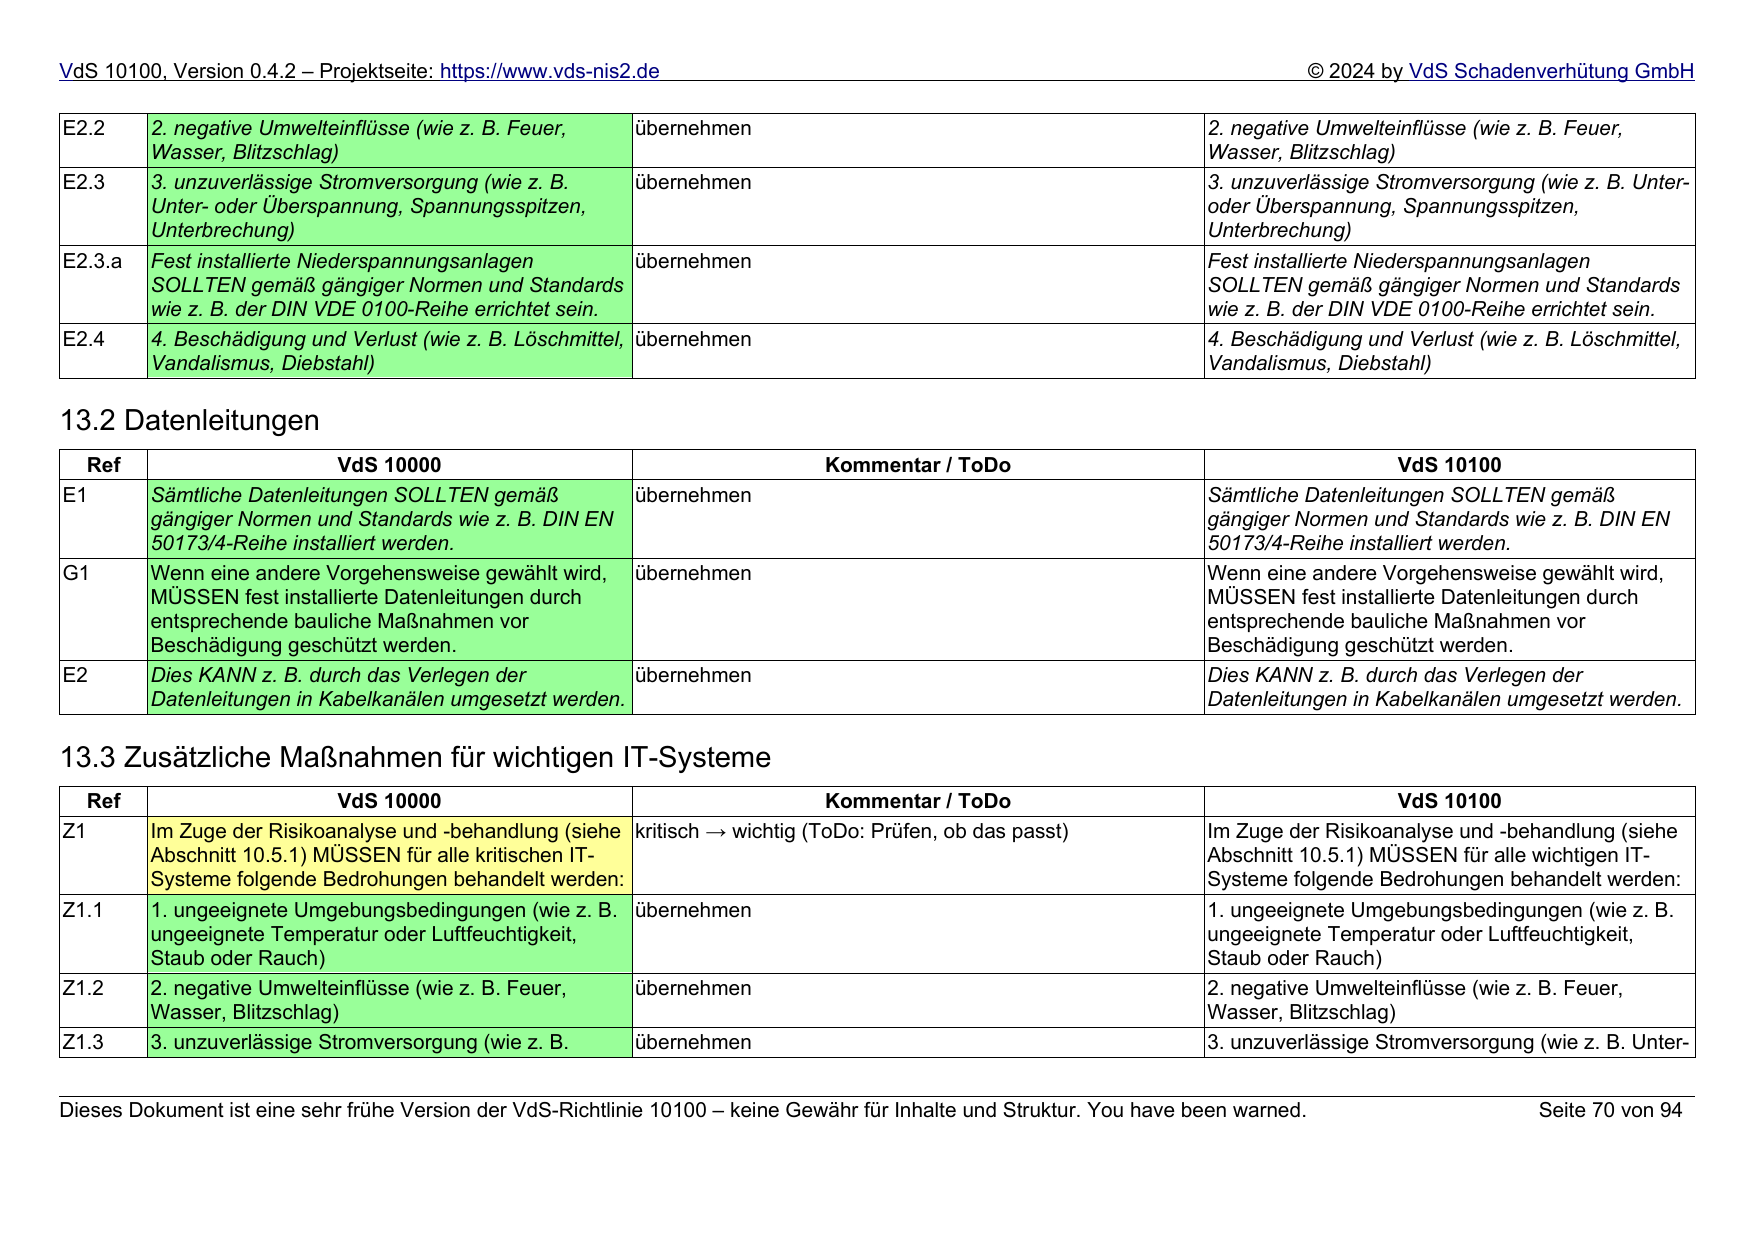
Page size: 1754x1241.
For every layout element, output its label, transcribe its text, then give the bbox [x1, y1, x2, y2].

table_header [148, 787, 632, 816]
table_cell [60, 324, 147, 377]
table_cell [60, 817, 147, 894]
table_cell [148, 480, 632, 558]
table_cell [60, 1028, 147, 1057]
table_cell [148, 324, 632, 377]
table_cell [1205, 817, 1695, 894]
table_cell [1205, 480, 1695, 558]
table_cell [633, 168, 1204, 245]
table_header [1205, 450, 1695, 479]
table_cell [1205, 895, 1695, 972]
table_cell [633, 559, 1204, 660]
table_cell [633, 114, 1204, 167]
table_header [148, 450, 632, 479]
subtitle 13.3 Zusätzliche Maßnahmen für wichtigen IT-Systeme [59, 739, 1695, 773]
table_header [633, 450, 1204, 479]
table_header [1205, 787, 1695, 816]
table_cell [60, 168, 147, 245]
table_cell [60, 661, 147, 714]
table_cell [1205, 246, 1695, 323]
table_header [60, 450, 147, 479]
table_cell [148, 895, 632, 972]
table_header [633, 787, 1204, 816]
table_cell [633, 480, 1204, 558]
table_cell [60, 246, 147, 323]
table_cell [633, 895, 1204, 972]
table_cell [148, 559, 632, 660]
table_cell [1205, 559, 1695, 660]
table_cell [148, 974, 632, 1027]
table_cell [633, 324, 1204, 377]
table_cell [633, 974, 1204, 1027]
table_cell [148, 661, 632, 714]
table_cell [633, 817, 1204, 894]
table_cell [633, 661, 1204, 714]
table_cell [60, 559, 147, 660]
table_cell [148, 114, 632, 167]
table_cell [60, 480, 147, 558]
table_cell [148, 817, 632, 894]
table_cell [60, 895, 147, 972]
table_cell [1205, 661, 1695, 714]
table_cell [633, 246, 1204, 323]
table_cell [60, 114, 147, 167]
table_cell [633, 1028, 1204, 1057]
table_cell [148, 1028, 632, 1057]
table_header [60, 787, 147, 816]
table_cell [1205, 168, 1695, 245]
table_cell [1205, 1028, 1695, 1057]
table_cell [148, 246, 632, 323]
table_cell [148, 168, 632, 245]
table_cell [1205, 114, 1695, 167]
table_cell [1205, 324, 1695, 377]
subtitle 13.2 Datenleitungen [59, 403, 1695, 437]
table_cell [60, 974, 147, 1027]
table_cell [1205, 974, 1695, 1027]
